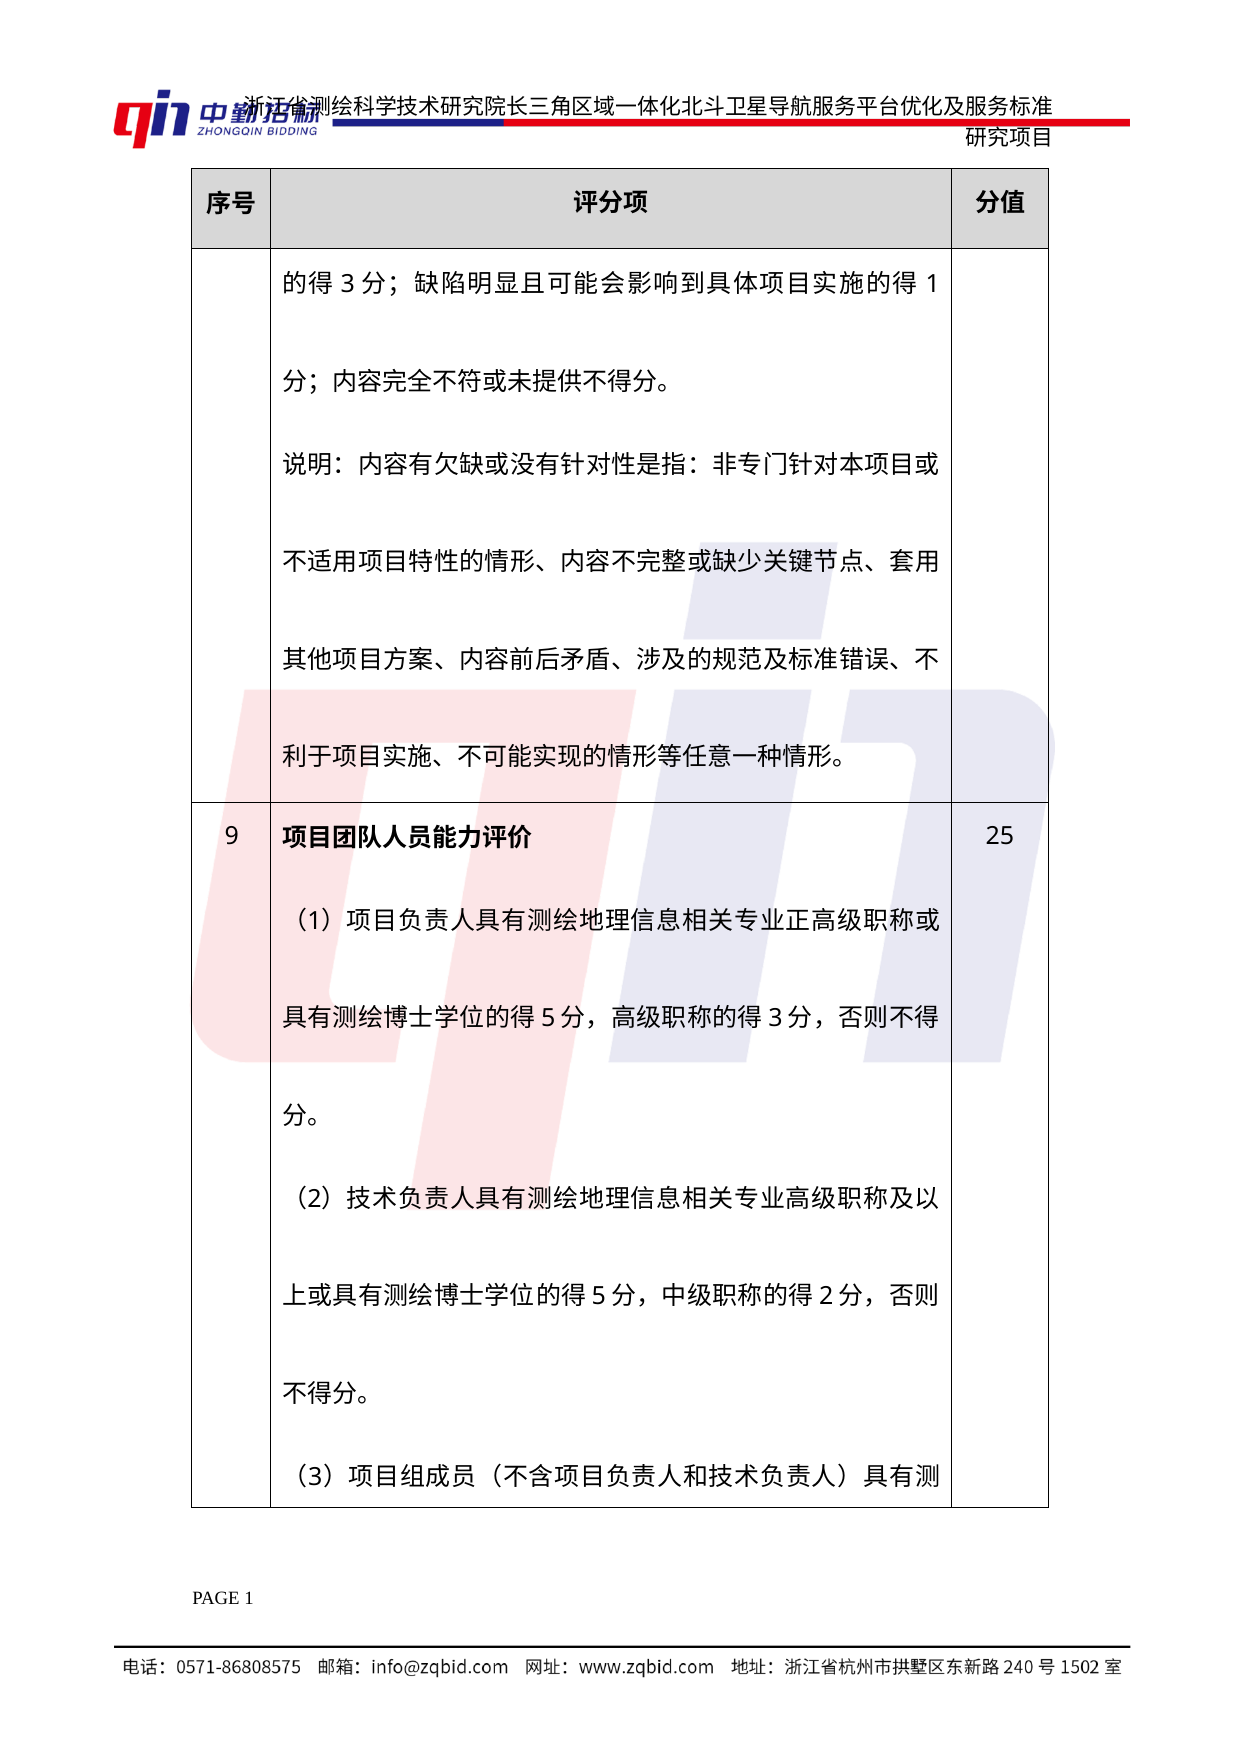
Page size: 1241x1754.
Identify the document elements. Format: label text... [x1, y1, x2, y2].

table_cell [271, 803, 951, 1507]
table_cell 25 [952, 803, 1048, 1507]
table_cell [271, 249, 951, 802]
table_cell 5 [952, 249, 1048, 802]
table_header 序号 [192, 169, 270, 248]
picture [1, 0, 1241, 1753]
table_cell [192, 249, 270, 802]
table_header 评分项 [271, 169, 951, 248]
table_header 分值 [952, 169, 1048, 248]
table_cell [192, 803, 270, 1507]
